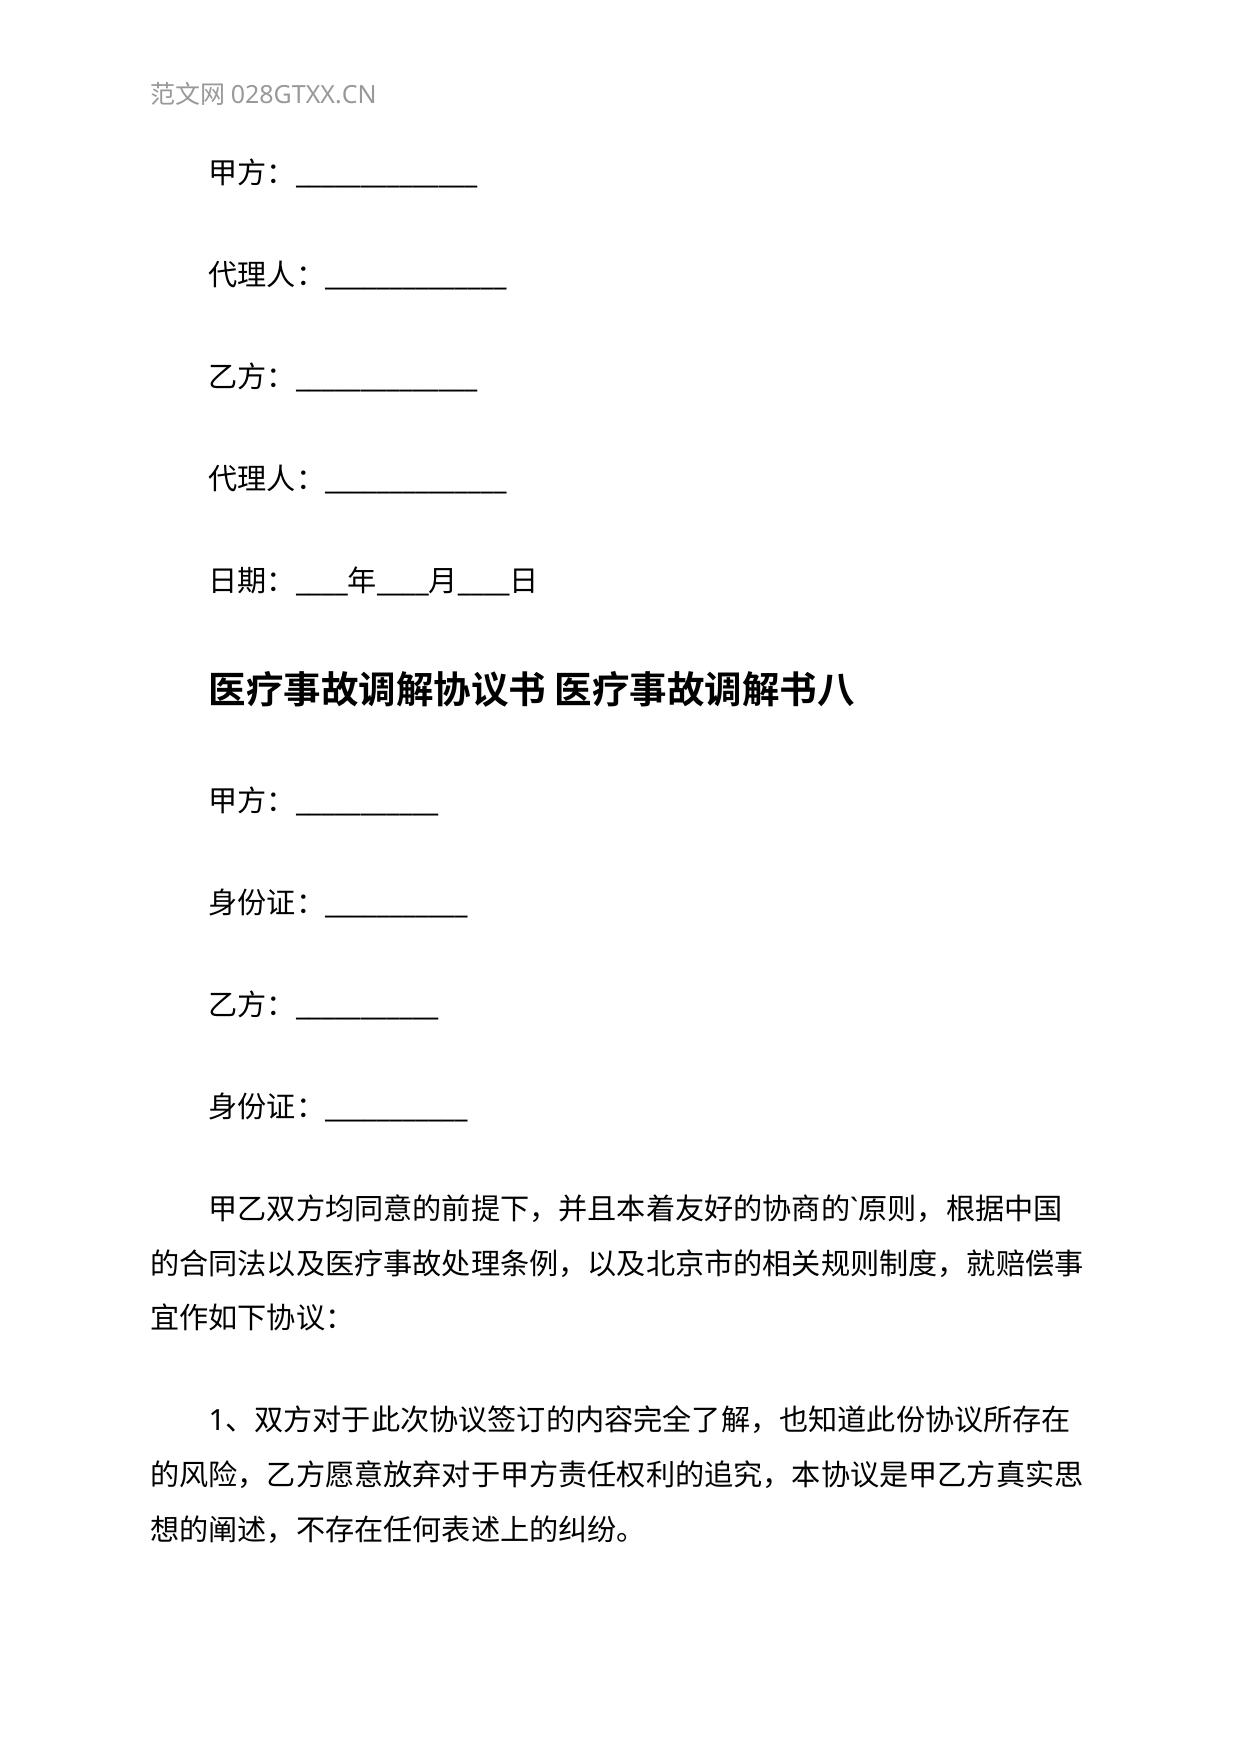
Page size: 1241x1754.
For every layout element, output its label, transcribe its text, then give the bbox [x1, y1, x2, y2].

text 甲乙双方均同意的前提下，并且本着友好的协商的`原则，根据中国的合同法以及医疗事故处理条例，以及北京市的相关规则制度，就赔偿事宜作如下协议： [150, 1185, 1090, 1337]
text 甲方：______________ [150, 150, 1090, 192]
text 身份证：___________ [150, 1083, 1090, 1126]
text 医疗事故调解协议书 医疗事故调解书八 [150, 660, 1090, 714]
text 代理人：______________ [150, 456, 1090, 498]
text 乙方：______________ [150, 354, 1090, 396]
text 代理人：______________ [150, 252, 1090, 294]
text 1、双方对于此次协议签订的内容完全了解，也知道此份协议所存在的风险，乙方愿意放弃对于甲方责任权利的追究，本协议是甲乙方真实思想的阐述，不存在任何表述上的纠纷。 [150, 1397, 1090, 1549]
text 身份证：___________ [150, 879, 1090, 922]
text 甲方：___________ [150, 777, 1090, 820]
text 乙方：___________ [150, 981, 1090, 1024]
text 日期：____年____月____日 [150, 558, 1090, 600]
